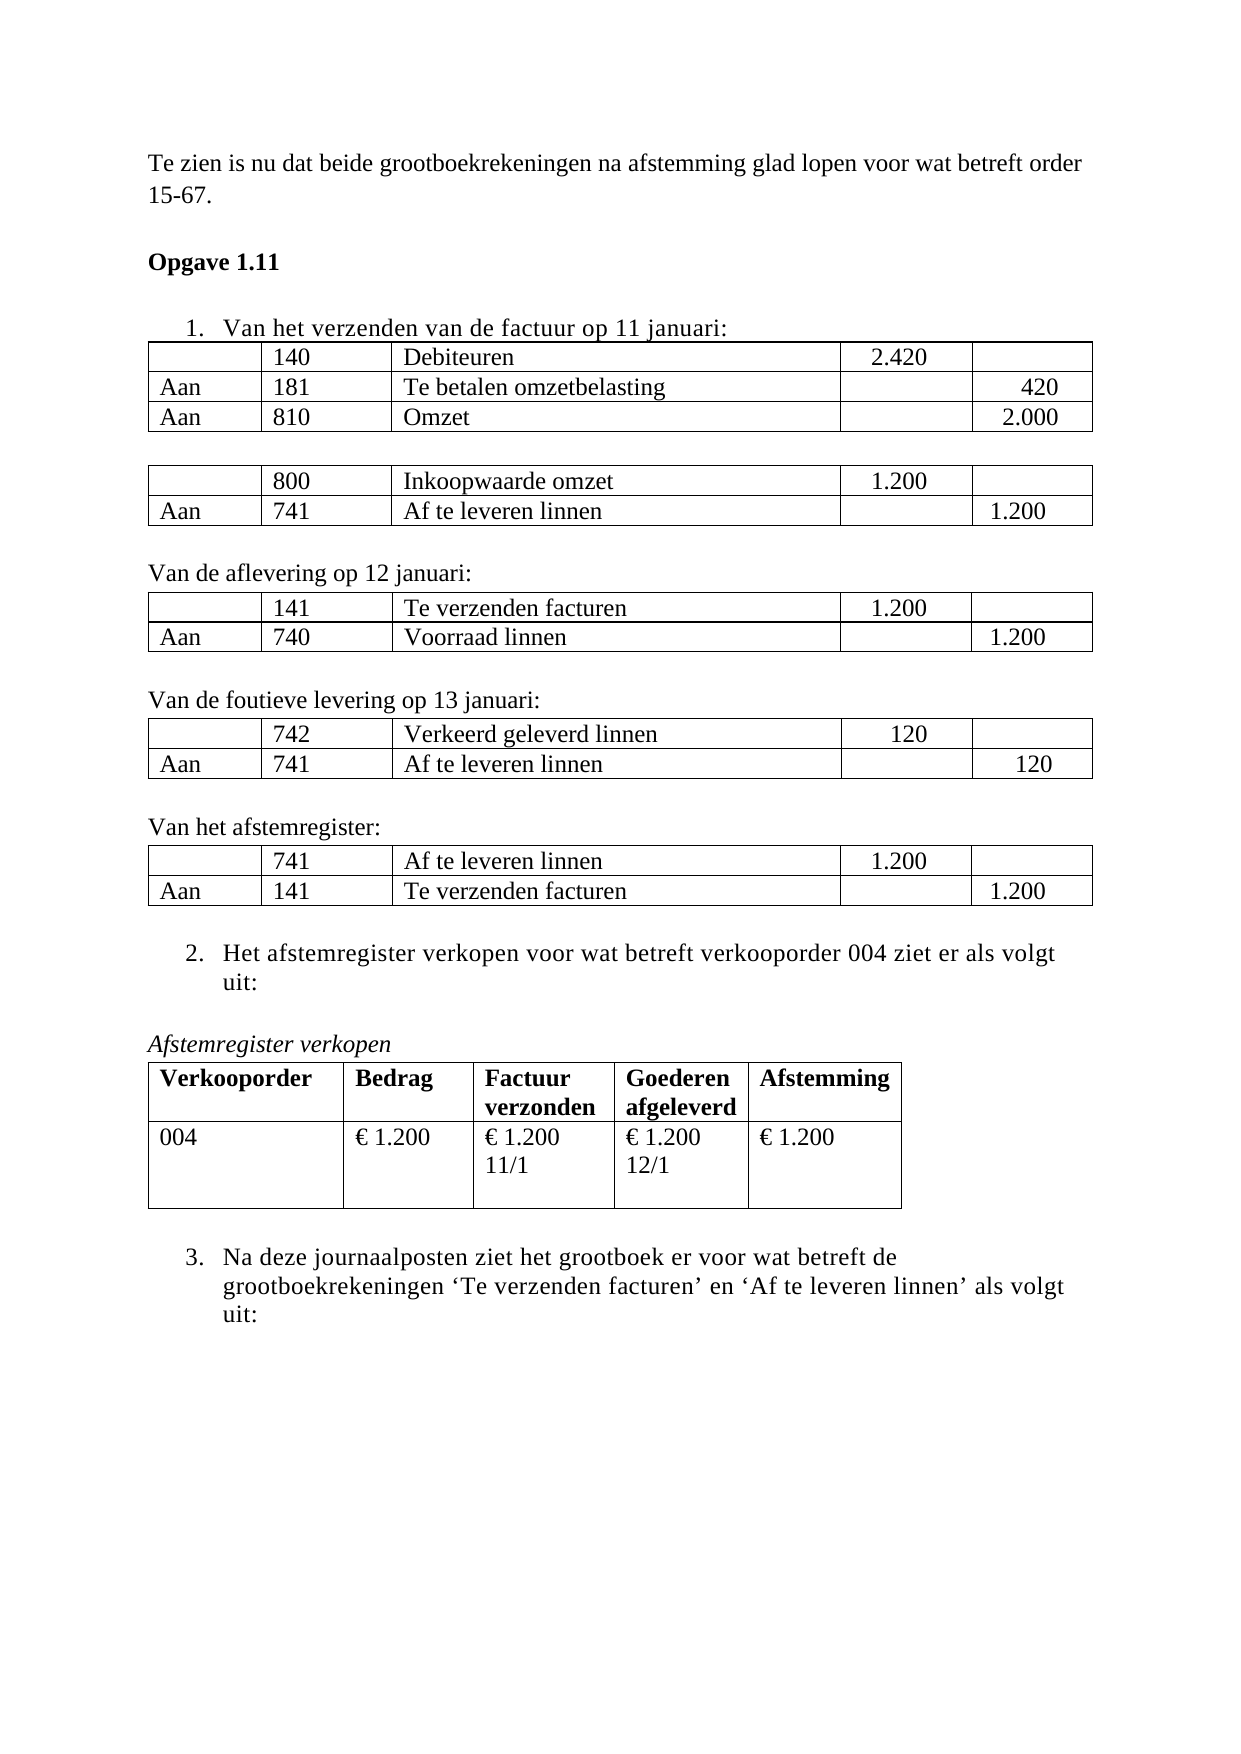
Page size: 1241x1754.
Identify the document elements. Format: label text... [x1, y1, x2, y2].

table_header [973, 719, 1092, 748]
table_cell € 1.200 11/1 [474, 1122, 614, 1208]
table_header 140 [262, 343, 391, 371]
table_header [972, 593, 1092, 621]
table_header [973, 343, 1092, 371]
table_header Verkooporder [149, 1063, 343, 1121]
table_header Factuur verzonden [474, 1063, 614, 1121]
table_cell Aan [149, 402, 261, 431]
table_cell Te betalen omzetbelasting [392, 372, 840, 401]
table_header 2.420 [841, 343, 972, 371]
table_cell 1.200 [972, 876, 1092, 904]
table_cell Af te leveren linnen [393, 749, 841, 778]
table_cell 741 [262, 496, 391, 524]
table_header Goederen afgeleverd [615, 1063, 748, 1121]
table_header Inkoopwaarde omzet [392, 466, 840, 495]
table_header 800 [262, 466, 391, 495]
table_cell 141 [262, 876, 392, 904]
table_header [149, 343, 261, 371]
table_cell Omzet [392, 402, 840, 431]
table_cell Af te leveren linnen [392, 496, 840, 524]
table_header Af te leveren linnen [393, 846, 840, 875]
table_header [972, 846, 1092, 875]
table_cell Aan [149, 623, 261, 651]
text Afstemregister verkopen [148, 1029, 1093, 1058]
table_cell Aan [149, 372, 261, 401]
table_cell 420 [973, 372, 1092, 401]
list Van het verzenden van de factuur op 11 januari: [185, 313, 1093, 341]
table_cell 1.200 [973, 496, 1092, 524]
table_header 141 [262, 593, 392, 621]
table_header 1.200 [841, 593, 971, 621]
table_cell [841, 372, 972, 401]
table_header 120 [842, 719, 972, 748]
table_cell € 1.200 12/1 [615, 1122, 748, 1208]
text Opgave 1.11 [148, 247, 1093, 275]
table_header [973, 466, 1092, 495]
table_cell 740 [262, 623, 392, 651]
table_header 742 [262, 719, 392, 748]
table_cell 004 [149, 1122, 343, 1208]
table_header Verkeerd geleverd linnen [393, 719, 841, 748]
table_cell [841, 496, 972, 524]
table_cell Voorraad linnen [393, 623, 840, 651]
table_cell Aan [149, 749, 261, 778]
table_cell 181 [262, 372, 391, 401]
table_header 1.200 [841, 466, 972, 495]
text Van de foutieve levering op 13 januari: [148, 685, 1093, 714]
table_header [149, 719, 261, 748]
table_cell 2.000 [973, 402, 1092, 431]
table_cell € 1.200 [344, 1122, 473, 1208]
table_header [149, 466, 261, 495]
table_header [149, 593, 261, 621]
table_cell [841, 623, 971, 651]
table_header 1.200 [841, 846, 971, 875]
list Het afstemregister verkopen voor wat betreft verkooporder 004 ziet er als volgt uit: [185, 938, 1093, 996]
table_cell Aan [149, 496, 261, 524]
table_header 741 [262, 846, 392, 875]
table_header Afstemming [749, 1063, 901, 1121]
table_cell [842, 749, 972, 778]
table_cell [841, 876, 971, 904]
text Van de aflevering op 12 januari: [148, 558, 1093, 587]
table_header [149, 846, 261, 875]
table_cell [841, 402, 972, 431]
text Van het afstemregister: [148, 812, 1093, 841]
table_cell Te verzenden facturen [393, 876, 840, 904]
table_cell 810 [262, 402, 391, 431]
table_header Debiteuren [392, 343, 840, 371]
table_header Bedrag [344, 1063, 473, 1121]
list Na deze journaalposten ziet het grootboek er voor wat betreft de grootboekrekeningen ‘Te verzenden facturen’ en ‘Af te leveren linnen’ als volgt uit: [185, 1242, 1093, 1328]
table_cell 1.200 [972, 623, 1092, 651]
table_cell 741 [262, 749, 392, 778]
table_cell € 1.200 [749, 1122, 901, 1208]
text Te zien is nu dat beide grootboekrekeningen na afstemming glad lopen voor wat betreft order 15-67. [148, 148, 1093, 209]
table_header Te verzenden facturen [393, 593, 840, 621]
table_cell Aan [149, 876, 261, 904]
table_cell 120 [973, 749, 1092, 778]
